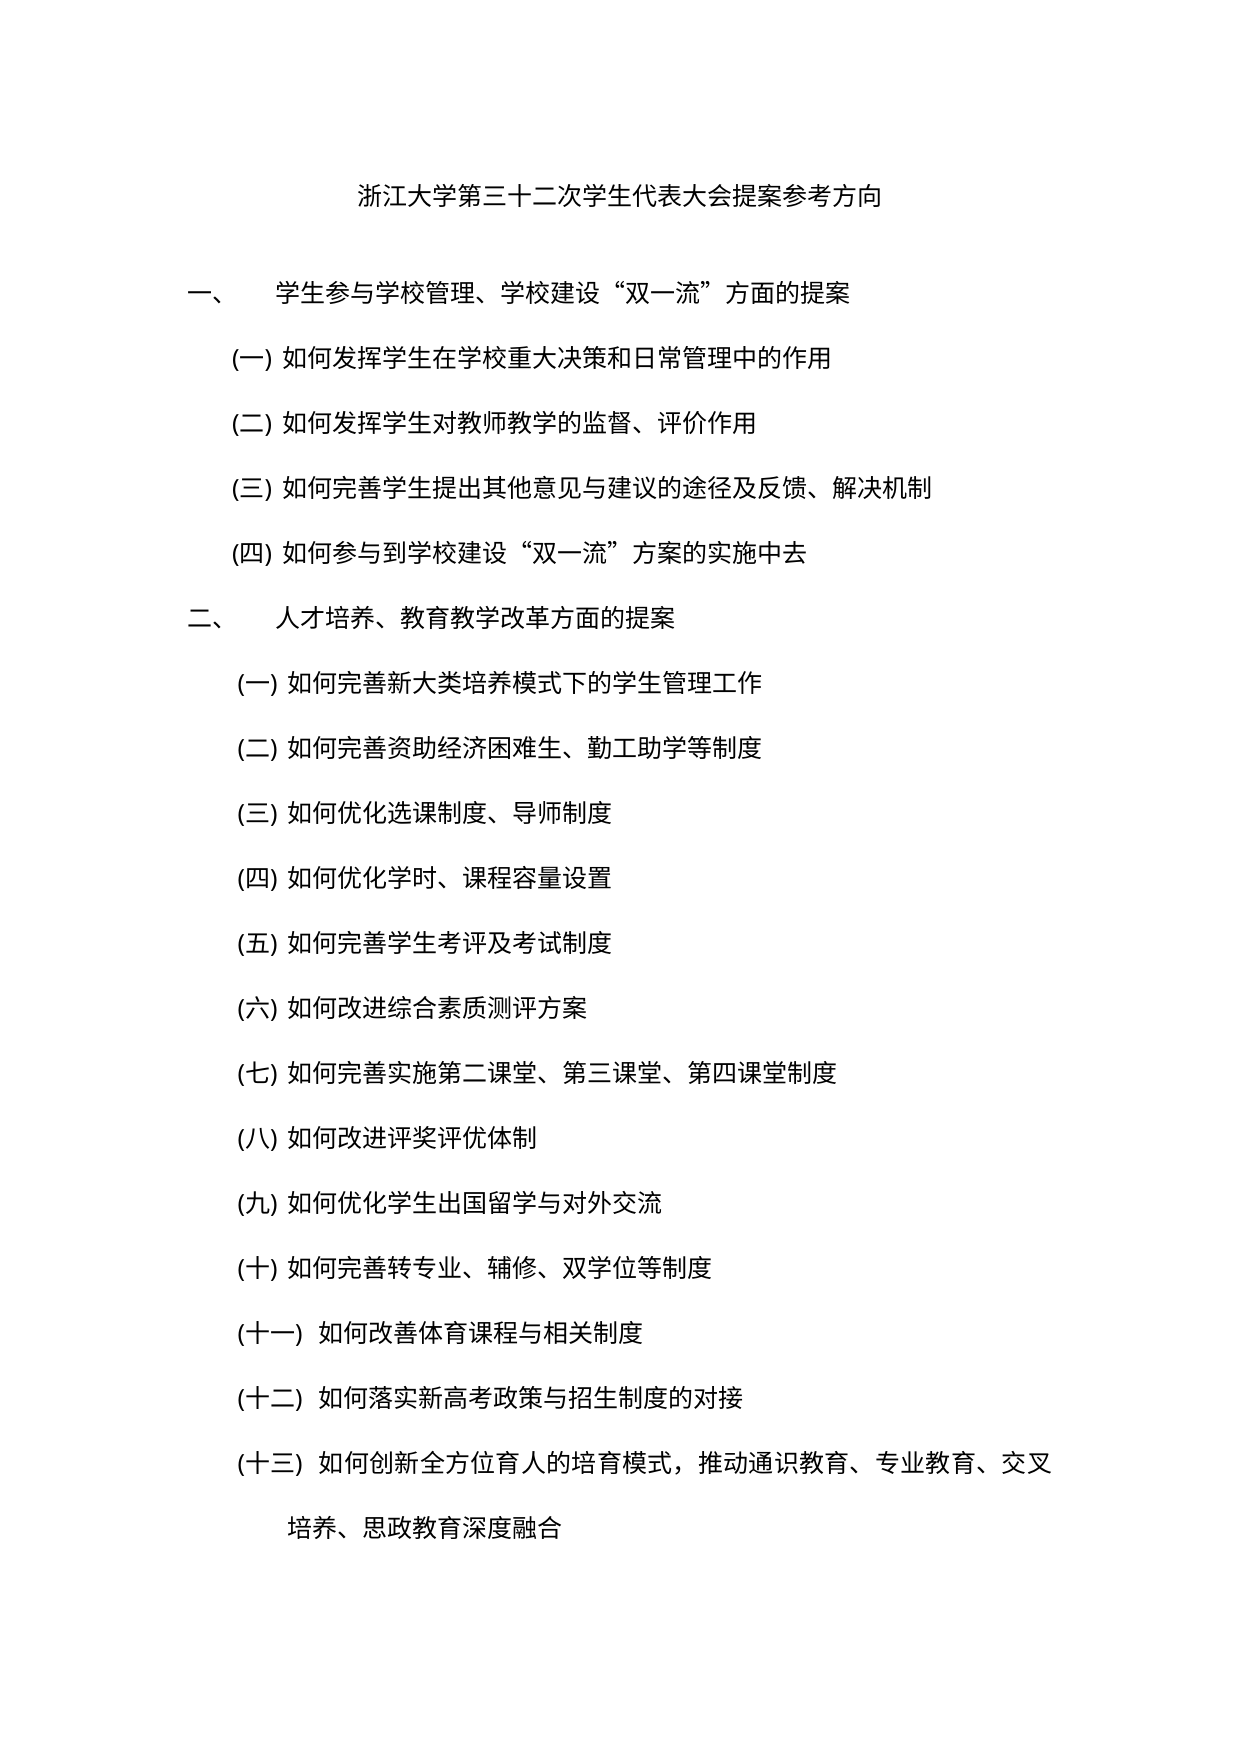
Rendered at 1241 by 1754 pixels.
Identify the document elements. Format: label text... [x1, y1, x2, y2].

list 人才培养、教育教学改革方面的提案 [187, 584, 1053, 649]
list 如何发挥学生在学校重大决策和日常管理中的作用 [232, 324, 1053, 389]
list 如何发挥学生对教师教学的监督、评价作用 [232, 389, 1053, 454]
list 如何完善学生提出其他意见与建议的途径及反馈、解决机制 [232, 454, 1053, 519]
list 如何优化学时、课程容量设置 [237, 844, 1053, 909]
text 浙江大学第三十二次学生代表大会提案参考方向 [187, 162, 1053, 227]
list 如何改进综合素质测评方案 [237, 974, 1053, 1039]
list 如何完善资助经济困难生、勤工助学等制度 [237, 714, 1053, 779]
list 如何完善新大类培养模式下的学生管理工作 [237, 649, 1053, 714]
list 如何完善转专业、辅修、双学位等制度 [237, 1234, 1053, 1299]
list 如何参与到学校建设“双一流”方案的实施中去 [232, 519, 1053, 584]
list 学生参与学校管理、学校建设“双一流”方面的提案 [187, 259, 1053, 324]
list 如何改进评奖评优体制 [237, 1104, 1053, 1169]
list 如何优化选课制度、导师制度 [237, 779, 1053, 844]
list 如何优化学生出国留学与对外交流 [237, 1169, 1053, 1234]
list 如何完善实施第二课堂、第三课堂、第四课堂制度 [237, 1039, 1053, 1104]
list 如何改善体育课程与相关制度 [237, 1299, 1053, 1364]
list 如何落实新高考政策与招生制度的对接 [237, 1364, 1053, 1429]
list 如何创新全方位育人的培育模式，推动通识教育、专业教育、交叉培养、思政教育深度融合 [237, 1429, 1053, 1559]
list 如何完善学生考评及考试制度 [237, 909, 1053, 974]
